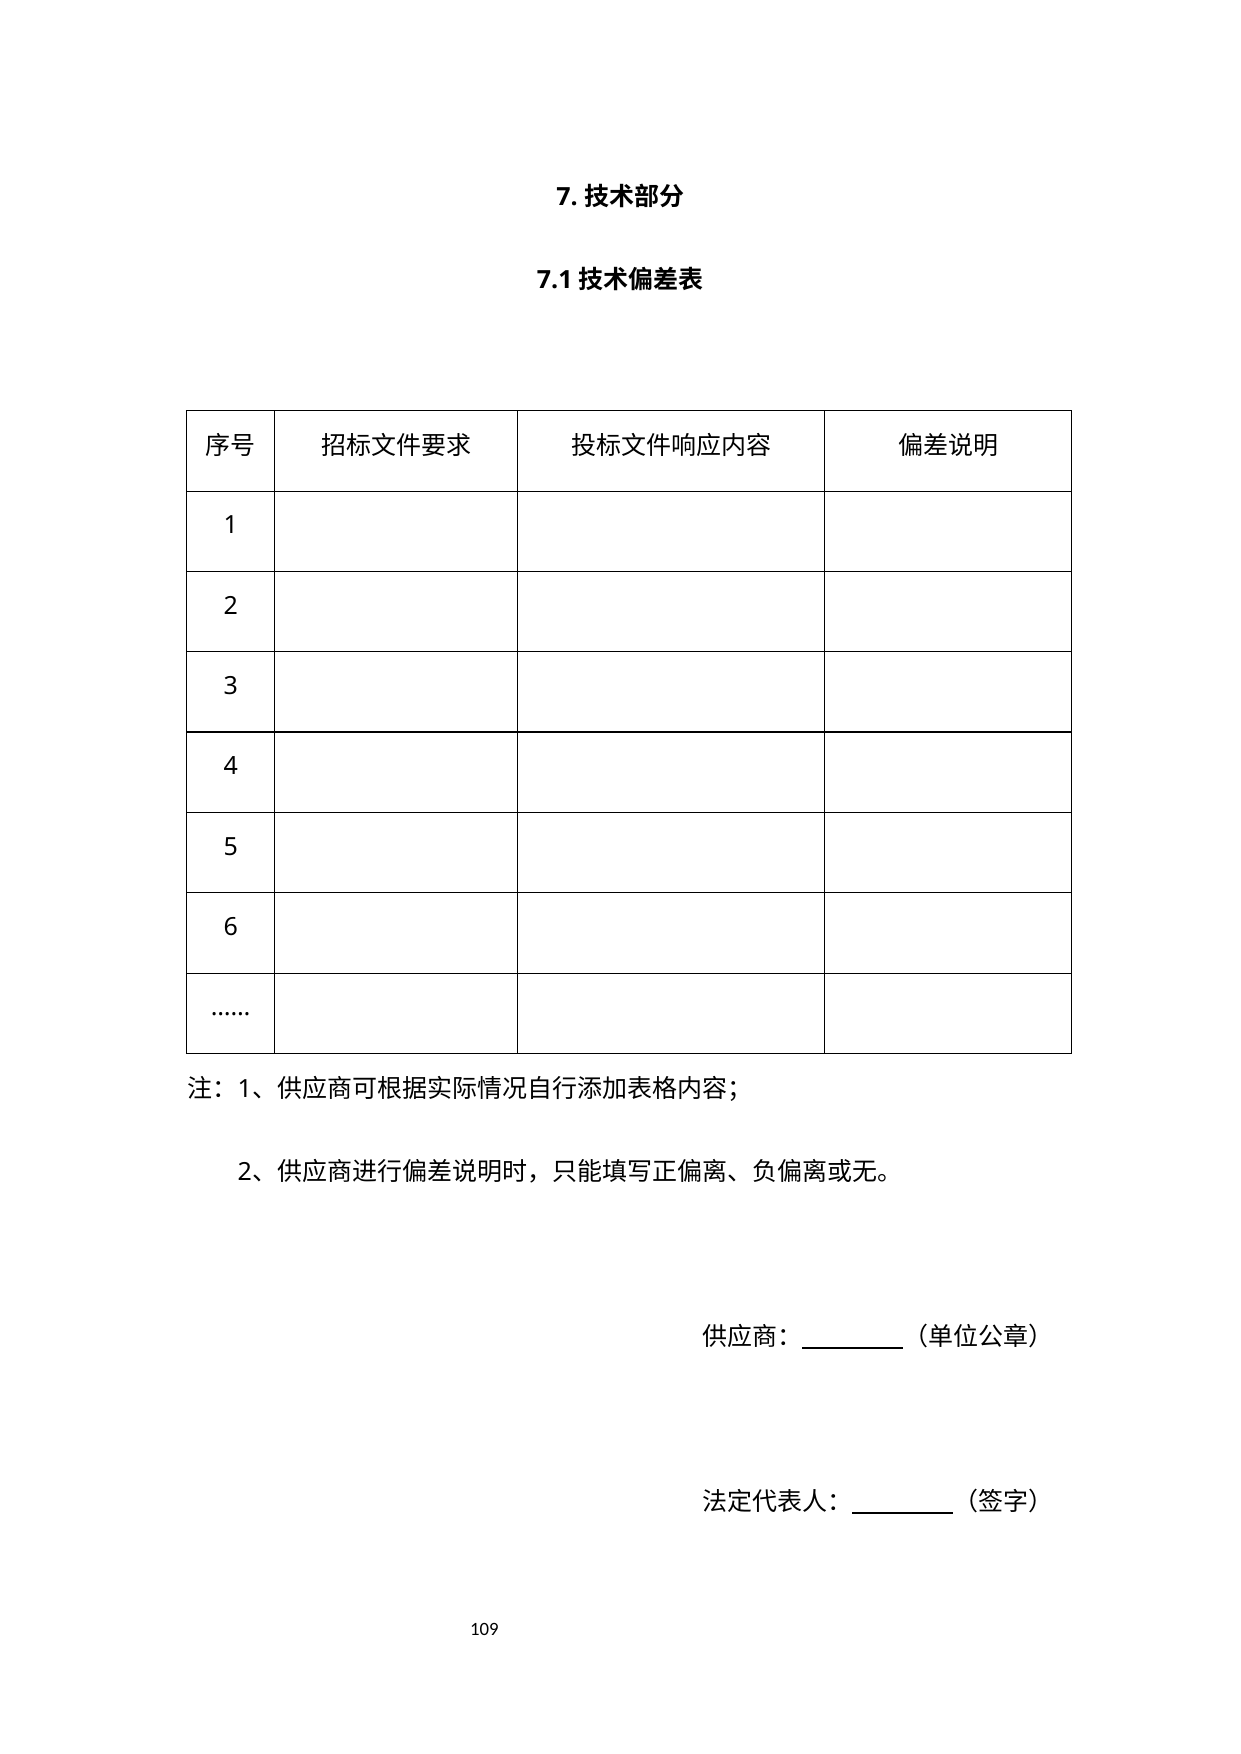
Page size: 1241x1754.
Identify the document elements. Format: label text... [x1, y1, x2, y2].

text 2、供应商进行偏差说明时，只能填写正偏离、负偏离或无。 [187, 1137, 1053, 1202]
table_cell [825, 652, 1071, 731]
table_header 偏差说明 [825, 411, 1071, 491]
table_cell [825, 974, 1071, 1053]
table_cell [825, 572, 1071, 651]
table_cell 1 [187, 492, 274, 571]
table_cell [275, 492, 517, 571]
table_cell 5 [187, 813, 274, 892]
table_cell [275, 893, 517, 972]
table_cell [518, 974, 824, 1053]
text 法定代表人： （签字） [187, 1467, 1053, 1532]
table_cell …… [187, 974, 274, 1053]
table_cell [825, 893, 1071, 972]
table_cell [518, 813, 824, 892]
table_cell [518, 492, 824, 571]
table_cell [275, 733, 517, 812]
table_cell [518, 652, 824, 731]
table_cell [518, 572, 824, 651]
table_cell 3 [187, 652, 274, 731]
table_header 序号 [187, 411, 274, 491]
table_cell [825, 492, 1071, 571]
table_cell [275, 813, 517, 892]
table_header 招标文件要求 [275, 411, 517, 491]
table_cell [825, 813, 1071, 892]
table_cell [275, 652, 517, 731]
table_cell [275, 572, 517, 651]
table_cell [518, 733, 824, 812]
table_cell 6 [187, 893, 274, 972]
subtitle 7.1 技术偏差表 [187, 245, 1053, 310]
table_header 投标文件响应内容 [518, 411, 824, 491]
table_cell 2 [187, 572, 274, 651]
table_cell [825, 733, 1071, 812]
table_cell [275, 974, 517, 1053]
table_cell 4 [187, 733, 274, 812]
table_cell [518, 893, 824, 972]
subtitle 7. 技术部分 [187, 162, 1053, 227]
text 供应商： （单位公章） [187, 1302, 1053, 1367]
text 注：1、供应商可根据实际情况自行添加表格内容； [187, 1054, 1053, 1119]
